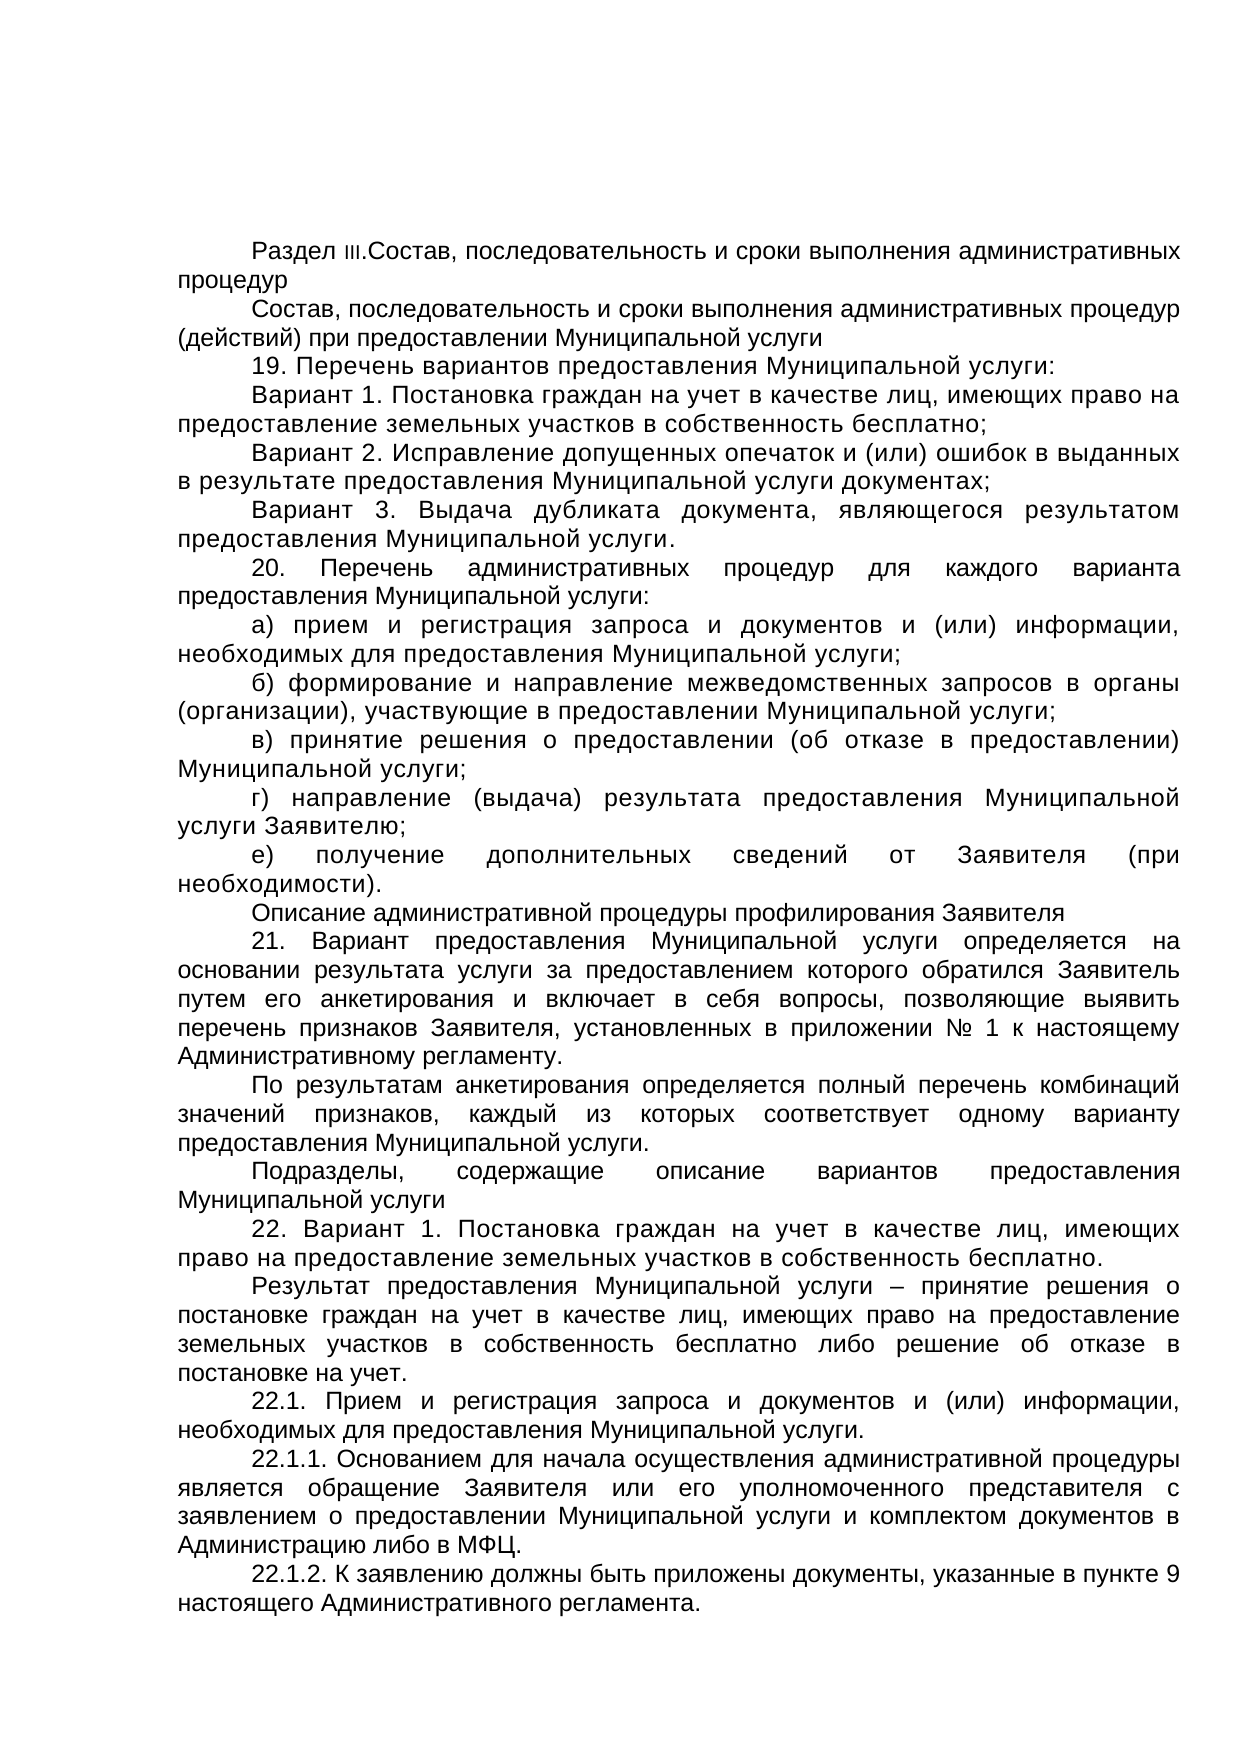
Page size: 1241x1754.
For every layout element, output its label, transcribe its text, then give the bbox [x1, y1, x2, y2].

text е) получение дополнительных сведений от Заявителя (при необходимости). [177, 840, 1181, 897]
text Состав, последовательность и сроки выполнения административных процедур (действий) при предоставлении Муниципальной услуги [177, 294, 1181, 351]
text Вариант 3. Выдача дубликата документа, являющегося результатом предоставления Муниципальной услуги. [177, 495, 1181, 552]
text б) формирование и направление межведомственных запросов в органы (организации), участвующие в предоставлении Муниципальной услуги; [177, 667, 1181, 725]
text По результатам анкетирования определяется полный перечень комбинаций значений признаков, каждый из которых соответствует одному варианту предоставления Муниципальной услуги. [177, 1070, 1181, 1156]
text 20. Перечень административных процедур для каждого варианта предоставления Муниципальной услуги: [177, 552, 1181, 610]
text Описание административной процедуры профилирования Заявителя [177, 897, 1181, 926]
text 21. Вариант предоставления Муниципальной услуги определяется на основании результата услуги за предоставлением которого обратился Заявитель путем его анкетирования и включает в себя вопросы, позволяющие выявить перечень признаков Заявителя, установленных в приложении № 1 к настоящему Административному регламенту. [177, 926, 1181, 1070]
text Вариант 2. Исправление допущенных опечаток и (или) ошибок в выданных в результате предоставления Муниципальной услуги документах; [177, 437, 1181, 495]
text 19. Перечень вариантов предоставления Муниципальной услуги: [177, 351, 1181, 380]
text а) прием и регистрация запроса и документов и (или) информации, необходимых для предоставления Муниципальной услуги; [177, 610, 1181, 667]
text Подразделы, содержащие описание вариантов предоставления Муниципальной услуги [177, 1156, 1181, 1214]
text 22.1.1. Основанием для начала осуществления административной процедуры является обращение Заявителя или его уполномоченного представителя с заявлением о предоставлении Муниципальной услуги и комплектом документов в Администрацию либо в МФЦ. [177, 1444, 1181, 1559]
text Вариант 1. Постановка граждан на учет в качестве лиц, имеющих право на предоставление земельных участков в собственность бесплатно; [177, 380, 1181, 437]
text 22. Вариант 1. Постановка граждан на учет в качестве лиц, имеющих право на предоставление земельных участков в собственность бесплатно. [177, 1214, 1181, 1271]
text Раздел iii.Состав, последовательность и сроки выполнения административных процедур [177, 236, 1181, 294]
text 22.1. Прием и регистрация запроса и документов и (или) информации, необходимых для предоставления Муниципальной услуги. [177, 1386, 1181, 1444]
text в) принятие решения о предоставлении (об отказе в предоставлении) Муниципальной услуги; [177, 725, 1181, 782]
text 22.1.2. К заявлению должны быть приложены документы, указанные в пункте 9 настоящего Административного регламента. [177, 1559, 1181, 1616]
text Результат предоставления Муниципальной услуги – принятие решения о постановке граждан на учет в качестве лиц, имеющих право на предоставление земельных участков в собственность бесплатно либо решение об отказе в постановке на учет. [177, 1271, 1181, 1386]
text г) направление (выдача) результата предоставления Муниципальной услуги Заявителю; [177, 782, 1181, 840]
